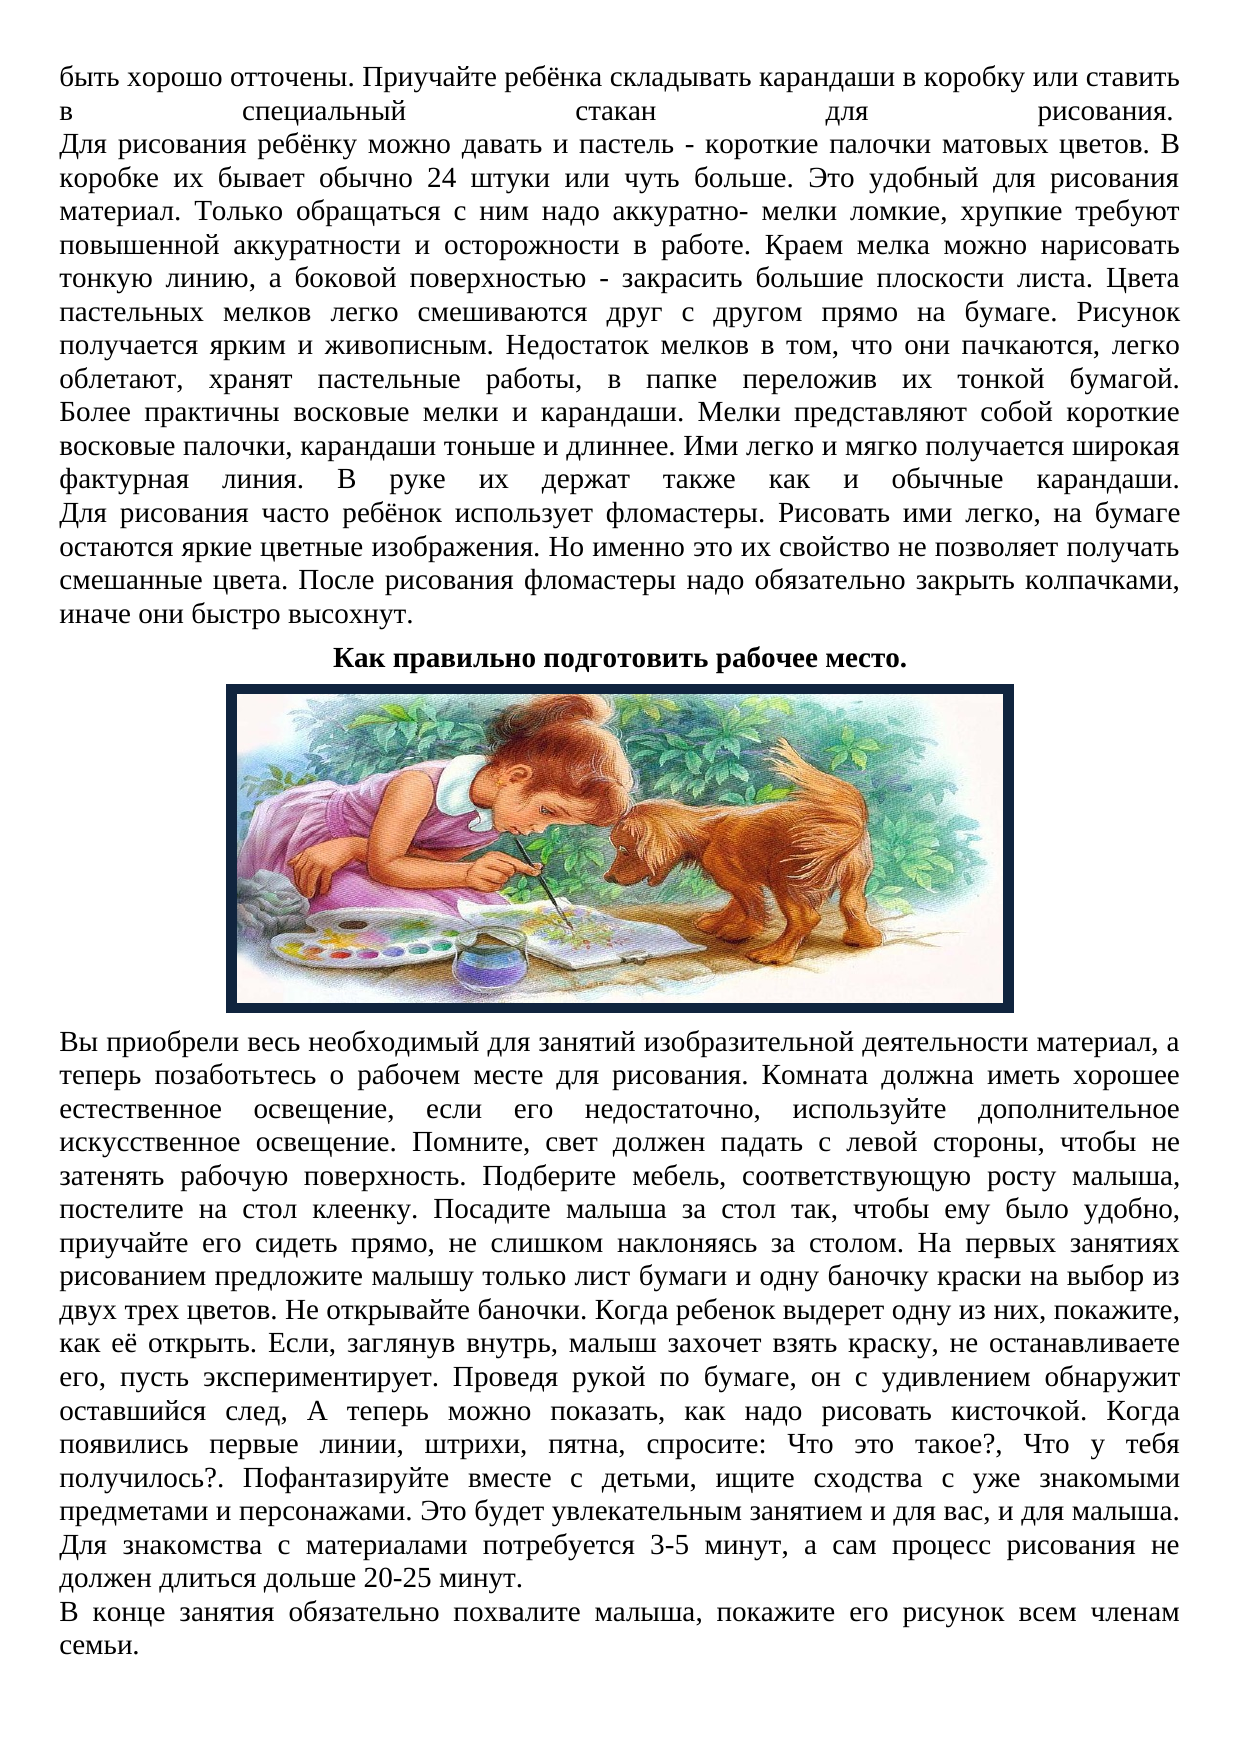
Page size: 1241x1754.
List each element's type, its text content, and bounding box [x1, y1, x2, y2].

text В конце занятия обязательно похвалите малыша, покажите его рисунок всем членам семьи. [59, 1594, 1181, 1661]
text Вы приобрели весь необходимый для занятий изобразительной деятельности материал, а теперь позаботьтесь о рабочем месте для рисования. Комната должна иметь хорошее естественное освещение, если его недостаточно, используйте дополнительное искусственное освещение. Помните, свет должен падать с левой стороны, чтобы не затенять рабочую поверхность. Подберите мебель, соответствующую росту малыша, постелите на стол клеенку. Посадите малыша за стол так, чтобы ему было удобно, приучайте его сидеть прямо, не слишком наклоняясь за столом. На первых занятиях рисованием предложите малышу только лист бумаги и одну баночку краски на выбор из двух трех цветов. Не открывайте баночки. Когда ребенок выдерет одну из них, покажите, как её открыть. Если, заглянув внутрь, малыш захочет взять краску, не останавливаете его, пусть экспериментирует. Проведя рукой по бумаге, он с удивлением обнаружит оставшийся след, А теперь можно показать, как надо рисовать кисточкой. Когда появились первые линии, штрихи, пятна, спросите: Что это такое?, Что у тебя получилось?. Пофантазируйте вместе с детьми, ищите сходства с уже знакомыми предметами и персонажами. Это будет увлекательным занятием и для вас, и для малыша. Для знакомства с материалами потребуется 3-5 минут, а сам процесс рисования не должен длиться дольше 20-25 минут. [59, 1024, 1181, 1594]
text Как правильно подготовить рабочее место. [59, 640, 1181, 673]
picture [237, 694, 1003, 1003]
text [59, 59, 1181, 629]
